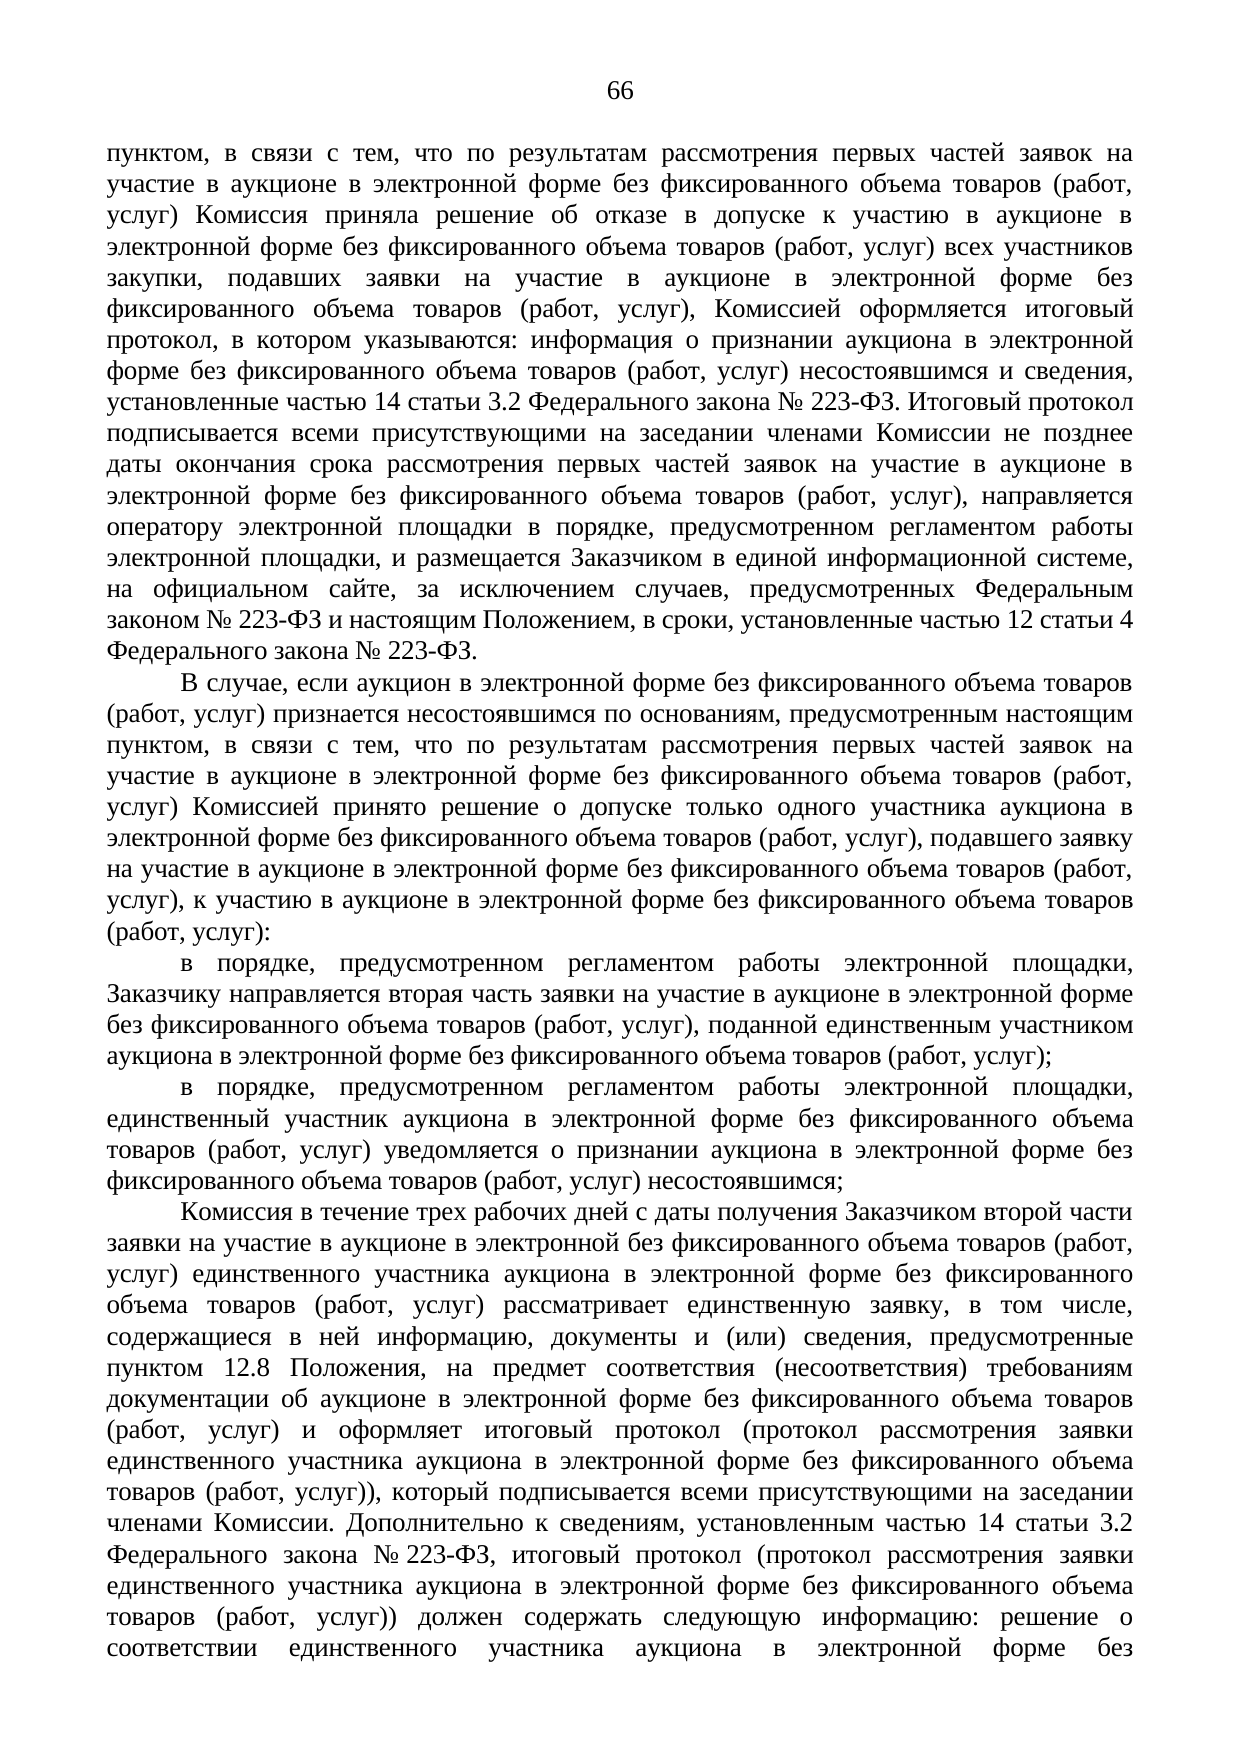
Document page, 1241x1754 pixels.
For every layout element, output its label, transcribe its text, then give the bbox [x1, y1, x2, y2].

text в порядке, предусмотренном регламентом работы электронной площадки, единственный участник аукциона в электронной форме без фиксированного объема товаров (работ, услуг) уведомляется о признании аукциона в электронной форме без фиксированного объема товаров (работ, услуг) несостоявшимся; [106, 1071, 1134, 1195]
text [106, 1195, 1134, 1662]
text в порядке, предусмотренном регламентом работы электронной площадки, Заказчику направляется вторая часть заявки на участие в аукционе в электронной форме без фиксированного объема товаров (работ, услуг), поданной единственным участником аукциона в электронной форме без фиксированного объема товаров (работ, услуг); [106, 946, 1134, 1071]
text В случае, если аукцион в электронной форме без фиксированного объема товаров (работ, услуг) признается несостоявшимся по основаниям, предусмотренным настоящим пунктом, в связи с тем, что по результатам рассмотрения первых частей заявок на участие в аукционе в электронной форме без фиксированного объема товаров (работ, услуг) Комиссией принято решение о допуске только одного участника аукциона в электронной форме без фиксированного объема товаров (работ, услуг), подавшего заявку на участие в аукционе в электронной форме без фиксированного объема товаров (работ, услуг), к участию в аукционе в электронной форме без фиксированного объема товаров (работ, услуг): [106, 666, 1134, 946]
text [106, 136, 1134, 666]
